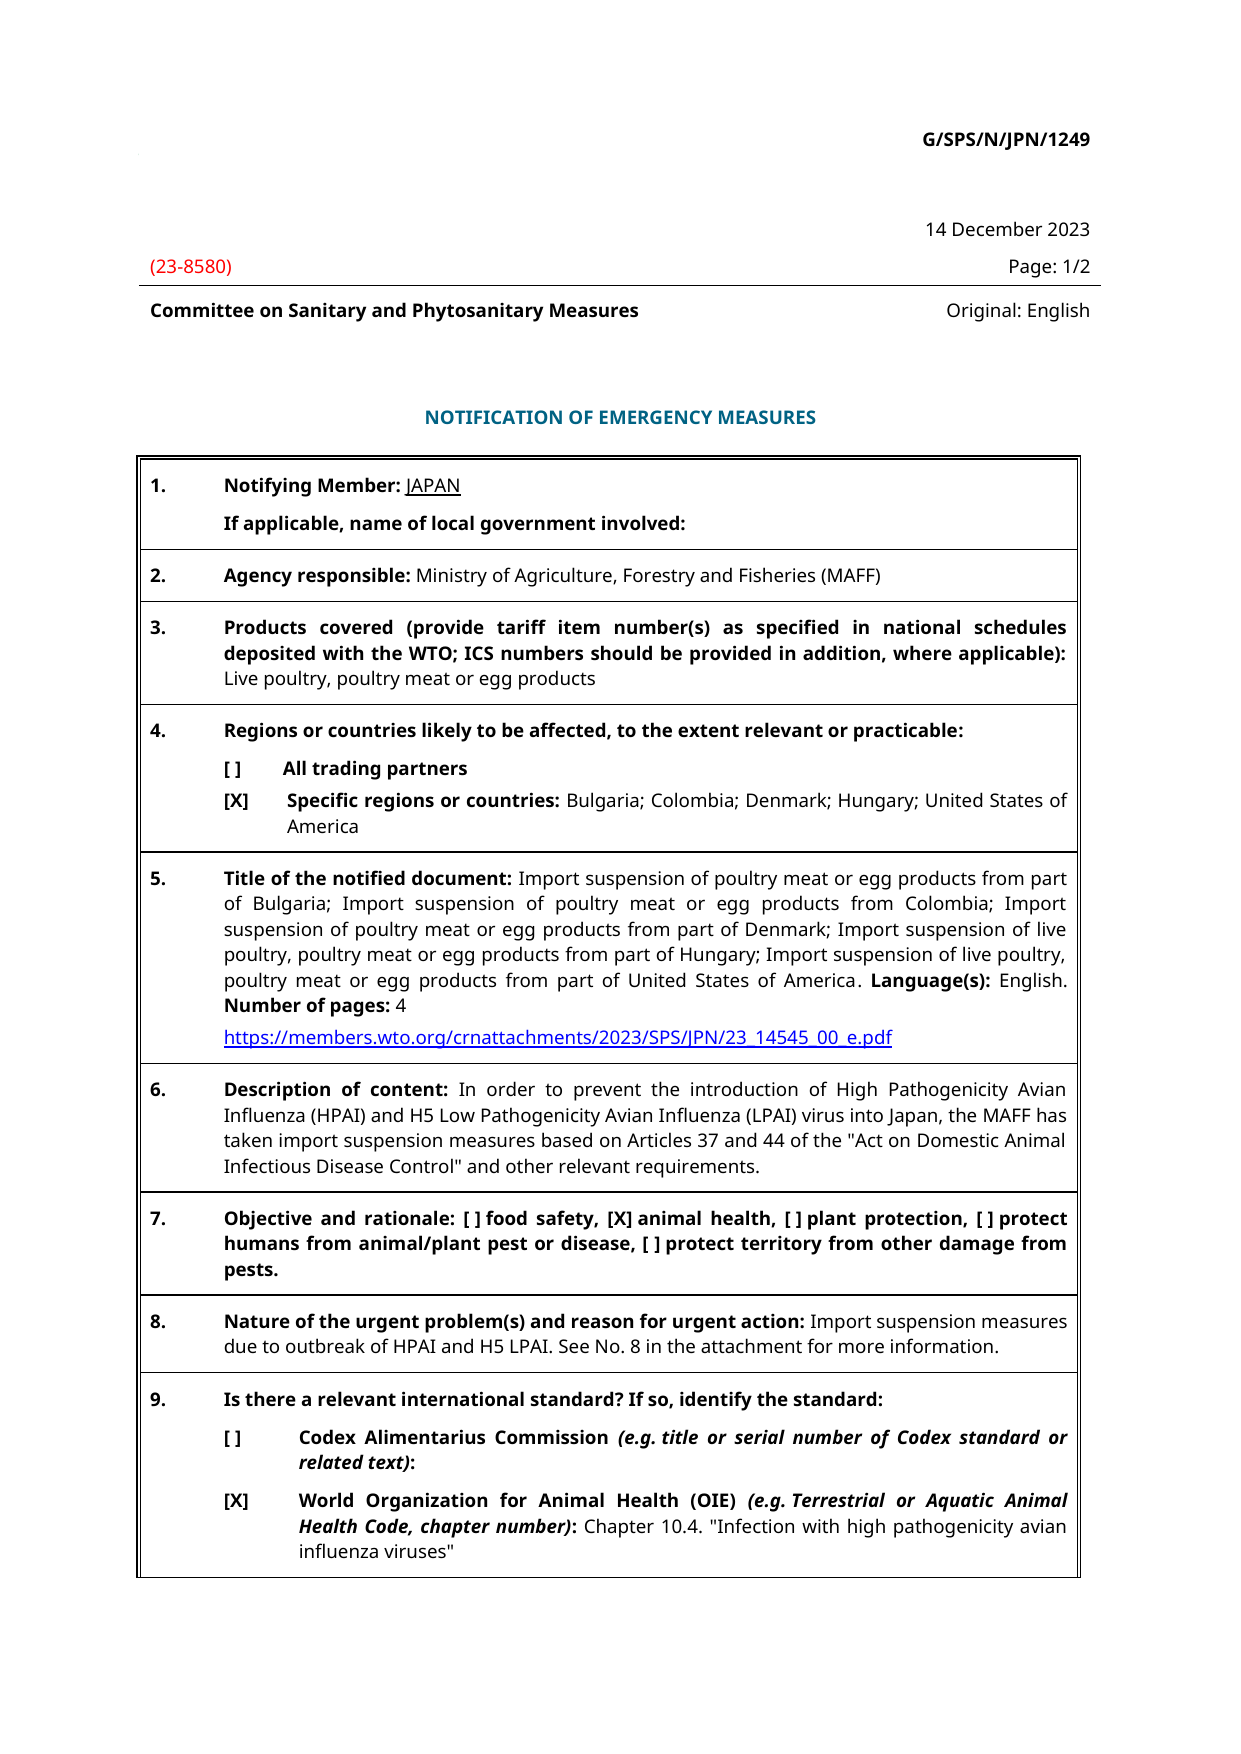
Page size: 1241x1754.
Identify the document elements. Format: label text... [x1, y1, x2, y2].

table_cell 9. [141, 1373, 212, 1577]
table_cell Agency responsible: Ministry of Agriculture, Forestry and Fisheries (MAFF) [212, 550, 1077, 601]
table_cell Description of content: In order to prevent the introduction of High Pathogenicity Avian Influenza (HPAI) and H5 Low Pathogenicity Avian Influenza (LPAI) virus into Japan, the MAFF has taken import suspension measures based on Articles 37 and 44 of the "Act on Domestic Animal Infectious Disease Control" and other relevant requirements. [212, 1064, 1077, 1191]
table_cell 3. [141, 602, 212, 704]
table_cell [212, 1373, 1077, 1577]
table_cell 2. [141, 550, 212, 601]
table_cell 4. [141, 705, 212, 851]
table_cell 5. [141, 853, 212, 1062]
table_cell 6. [141, 1064, 212, 1191]
title NOTIFICATION OF EMERGENCY MEASURES [150, 405, 1090, 430]
table_header 1. [141, 460, 212, 548]
table_cell Regions or countries likely to be affected, to the extent relevant or practicable: [ ] All trading partners [X] Specific regions or countries: Bulgaria; Colombia; Denmark; Hungary; United States of America [212, 705, 1077, 851]
table_cell Nature of the urgent problem(s) and reason for urgent action: Import suspension measures due to outbreak of HPAI and H5 LPAI. See No. 8 in the attachment for more information. [212, 1296, 1077, 1372]
table_cell 8. [141, 1296, 212, 1372]
table_cell Title of the notified document: Import suspension of poultry meat or egg products from part of Bulgaria; Import suspension of poultry meat or egg products from Colombia; Import suspension of poultry meat or egg products from part of Denmark; Import suspension of live poultry, poultry meat or egg products from part of Hungary; Import suspension of live poultry, poultry meat or egg products from part of United States of America. Language(s): English. Number of pages: 4 https://members.wto.org/crnattachments/2023/SPS/JPN/23_14545_00_e.pdf [212, 853, 1077, 1062]
table_cell Objective and rationale: [ ] food safety, [X] animal health, [ ] plant protection, [ ] protect humans from animal/plant pest or disease, [ ] protect territory from other damage from pests. [212, 1193, 1077, 1294]
table_cell Products covered (provide tariff item number(s) as specified in national schedules deposited with the WTO; ICS numbers should be provided in addition, where applicable): Live poultry, poultry meat or egg products [212, 602, 1077, 704]
table_header Notifying Member: JAPAN If applicable, name of local government involved: [212, 460, 1077, 548]
table_cell 7. [141, 1193, 212, 1294]
